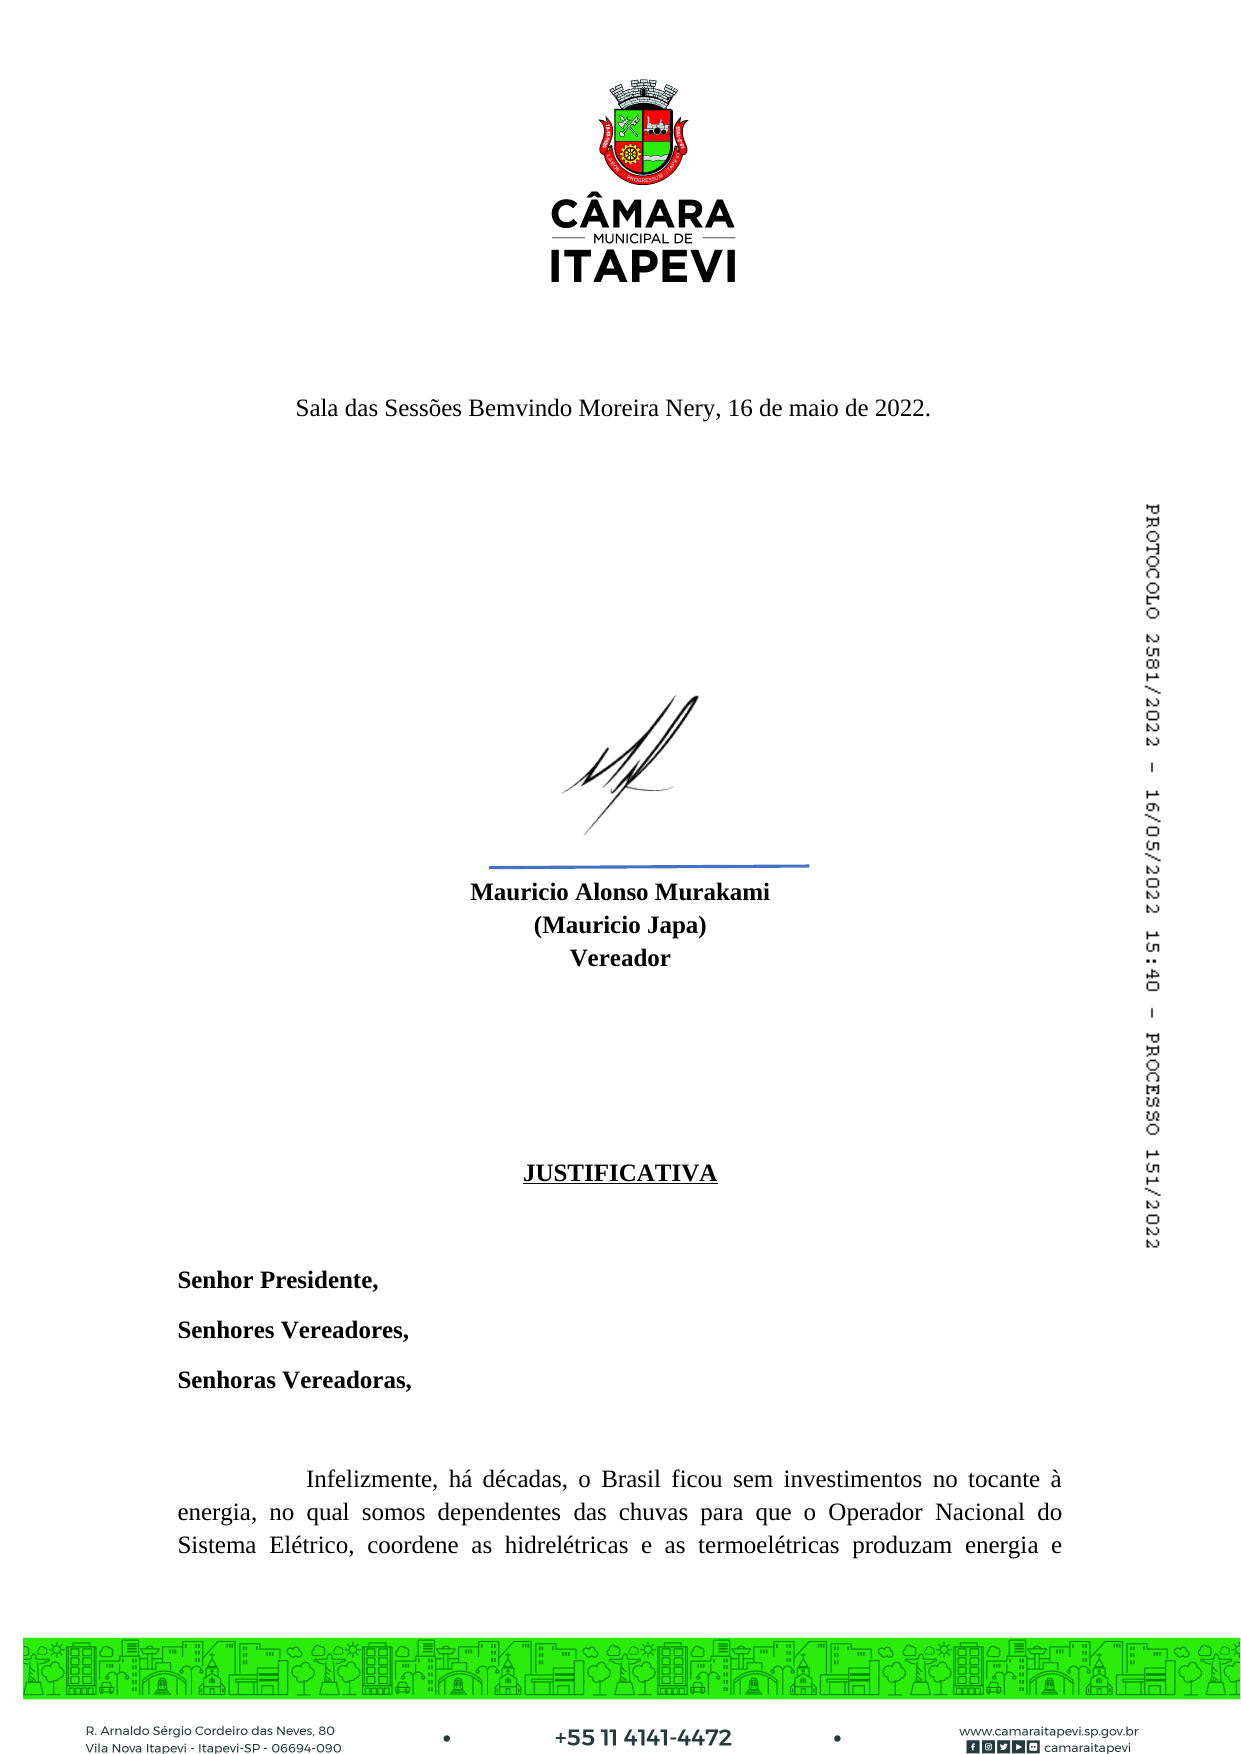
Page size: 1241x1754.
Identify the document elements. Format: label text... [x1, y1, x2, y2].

text Senhor Presidente, [177, 1266, 1063, 1294]
text Sala das Sessões Bemvindo Moreira Nery, 16 de maio de 2022. [177, 393, 1063, 421]
picture [23, 25, 1241, 1754]
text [177, 1464, 1063, 1559]
text Senhores Vereadores, [177, 1315, 1063, 1344]
text Senhoras Vereadoras, [177, 1365, 1063, 1393]
text JUSTIFICATIVA [65, 1158, 1063, 1187]
text Mauricio Alonso Murakami (Mauricio Japa) Vereador [177, 877, 1063, 972]
